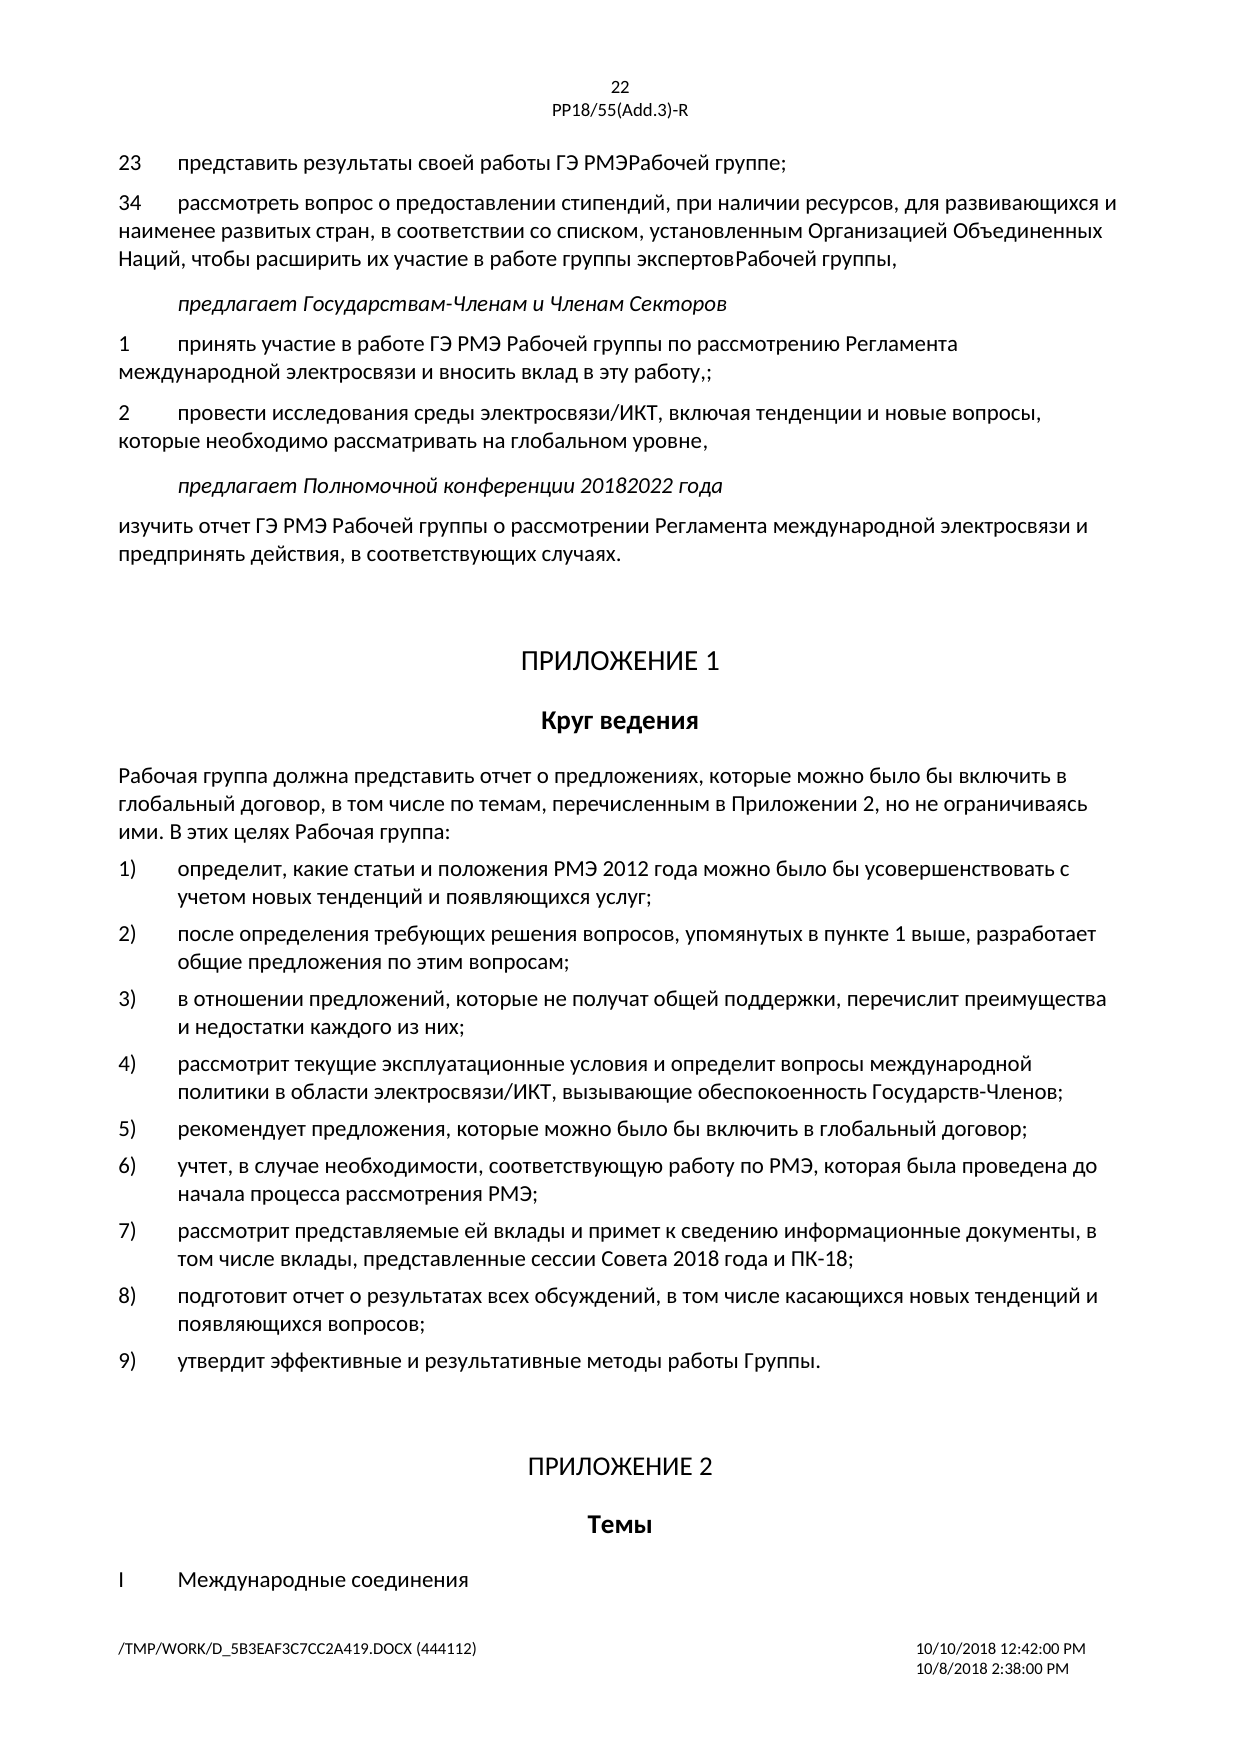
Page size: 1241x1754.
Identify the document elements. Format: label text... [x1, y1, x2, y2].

text рассмотреть вопрос о предоставлении стипендий, при наличии ресурсов, для развивающихся и наименее развитых стран, в соответствии со списком, установленным Организацией Объединенных Наций, чтобы расширить их участие в работе , [118, 188, 1122, 272]
text представить результаты своей работы ; [118, 148, 1122, 176]
text принять участие в работе по рассмотрению Регламента международной электросвязи и вносить вклад в эту работу [118, 329, 1122, 386]
text предлагает Государствам-Членам и Членам Секторов [177, 289, 1122, 317]
text изучить отчет о рассмотрении Регламента международной электросвязи и предпринять действия, в соответствующих случаях. [118, 511, 1122, 567]
text предлагает Полномочной конференции года [177, 471, 1122, 499]
